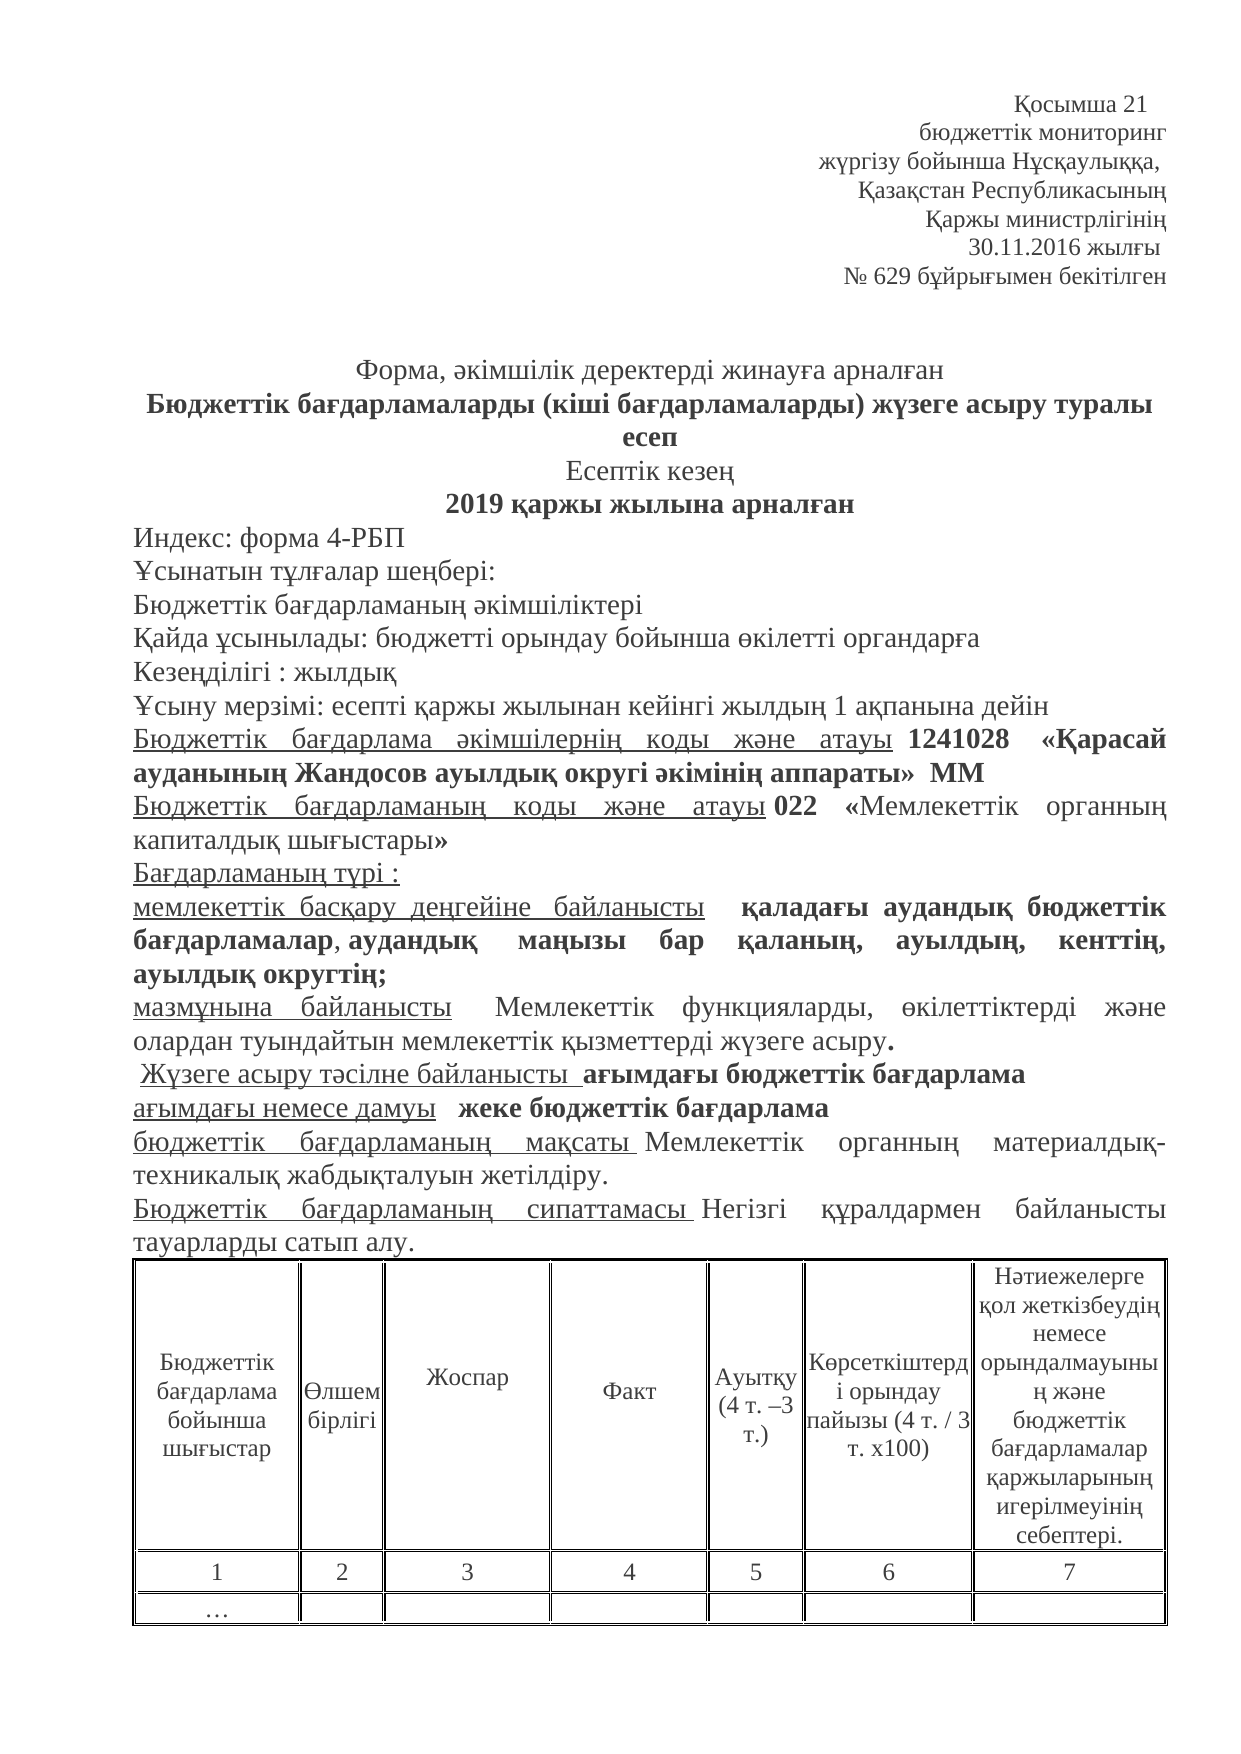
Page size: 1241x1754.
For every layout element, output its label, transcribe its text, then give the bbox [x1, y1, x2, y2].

text мазмұнына байланысты Мемлекеттік функцияларды, өкілеттіктерді және олардан туындайтын мемлекеттік қызметтерді жүзеге асыру. [133, 989, 1167, 1057]
text Бюджеттік бағдарламаның коды және атауы 022 «Мемлекеттік органның капиталдық шығыстары» [133, 788, 1167, 855]
table_header Көрсеткіштерді орындау пайызы (4 т. / 3 т. х100) [804, 1260, 973, 1548]
table_header Өлшем бірлігі [300, 1260, 384, 1548]
text Қайда ұсынылады: бюджетті орындау бойынша өкілетті органдарға [133, 621, 1167, 654]
table_header Жоспар [384, 1261, 551, 1548]
table_cell [551, 1591, 708, 1623]
text мемлекеттік басқару деңгейіне байланысты қаладағы аудандық бюджеттік бағдарламалар, аудандық маңызы бар қаланың, ауылдың, кенттің, ауылдық округтің; [133, 889, 1167, 989]
text 2019 қаржы жылына арналған [133, 486, 1167, 520]
table_header Ауытқу (4 т. –3 т.) [708, 1260, 804, 1548]
text бюджеттік бағдарламаның мақсаты Мемлекеттік органның материалдық-техникалық жабдықталуын жетілдіру. [133, 1124, 1167, 1191]
text Қазақстан Республикасының [133, 175, 1167, 204]
text ағымдағы немесе дамуы жеке бюджеттік бағдарлама [133, 1090, 1167, 1124]
table_header Факт [551, 1260, 708, 1548]
text Бюджеттік бағдарламаның әкімшіліктері [133, 587, 1167, 621]
table_cell 5 [710, 1552, 802, 1591]
text № 629 бұйрығымен бекітілген [133, 261, 1167, 290]
table_cell 3 [386, 1552, 549, 1591]
text Ұсынатын тұлғалар шеңбері: [133, 553, 1167, 587]
table_cell [804, 1591, 973, 1623]
text Бюджеттік бағдарламаның сипаттамасы Негізгі құралдармен байланысты тауарларды сатып алу. [133, 1191, 1167, 1258]
table_cell [300, 1591, 384, 1623]
text Ұсыну мерзімі: есепті қаржы жылынан кейінгі жылдың 1 ақпанына дейін [133, 688, 1167, 721]
table_cell [708, 1591, 804, 1623]
table_cell 7 [975, 1549, 1165, 1591]
text 30.11.2016 жылғы [133, 232, 1167, 261]
text Форма, әкімшілік деректерді жинауға арналған [133, 352, 1167, 386]
text Қосымша 21 бюджеттік мониторинг [133, 89, 1167, 146]
table_header Бюджеттік бағдарлама бойынша шығыстар [136, 1260, 300, 1548]
table_cell 2 [302, 1552, 382, 1591]
table_cell 4 [552, 1552, 706, 1591]
table_cell [384, 1594, 551, 1623]
text Индекс: форма 4-РБП [133, 520, 1167, 553]
text Кезеңділігі : жылдық [133, 654, 1167, 688]
table_cell … [134, 1591, 300, 1623]
text Қаржы министрлігінің [133, 204, 1167, 232]
text Жүзеге асыру тәсілне байланысты ағымдағы бюджеттік бағдарлама [133, 1057, 1167, 1090]
text Есептік кезең [133, 453, 1167, 486]
table_cell 6 [806, 1552, 971, 1591]
text жүргізу бойынша Нұсқаулыққа, [133, 146, 1167, 175]
table_header Нәтиежелерге қол жеткізбеудің немесе орындалмауының және бюджеттік бағдарламалар қаржыларының игерілмеуінің себептері. [973, 1261, 1164, 1548]
text Бюджеттік бағдарламаларды (кіші бағдарламаларды) жүзеге асыру туралы есеп [133, 386, 1167, 453]
table_cell [973, 1591, 1166, 1623]
table_cell 1 [136, 1549, 298, 1591]
text Бағдарламаның түрі : [133, 855, 1167, 889]
text Бюджеттік бағдарлама әкімшілернің коды және атауы 1241028 «Қарасай ауданының Жандосов ауылдық округі әкімінің аппараты» ММ [133, 721, 1167, 788]
